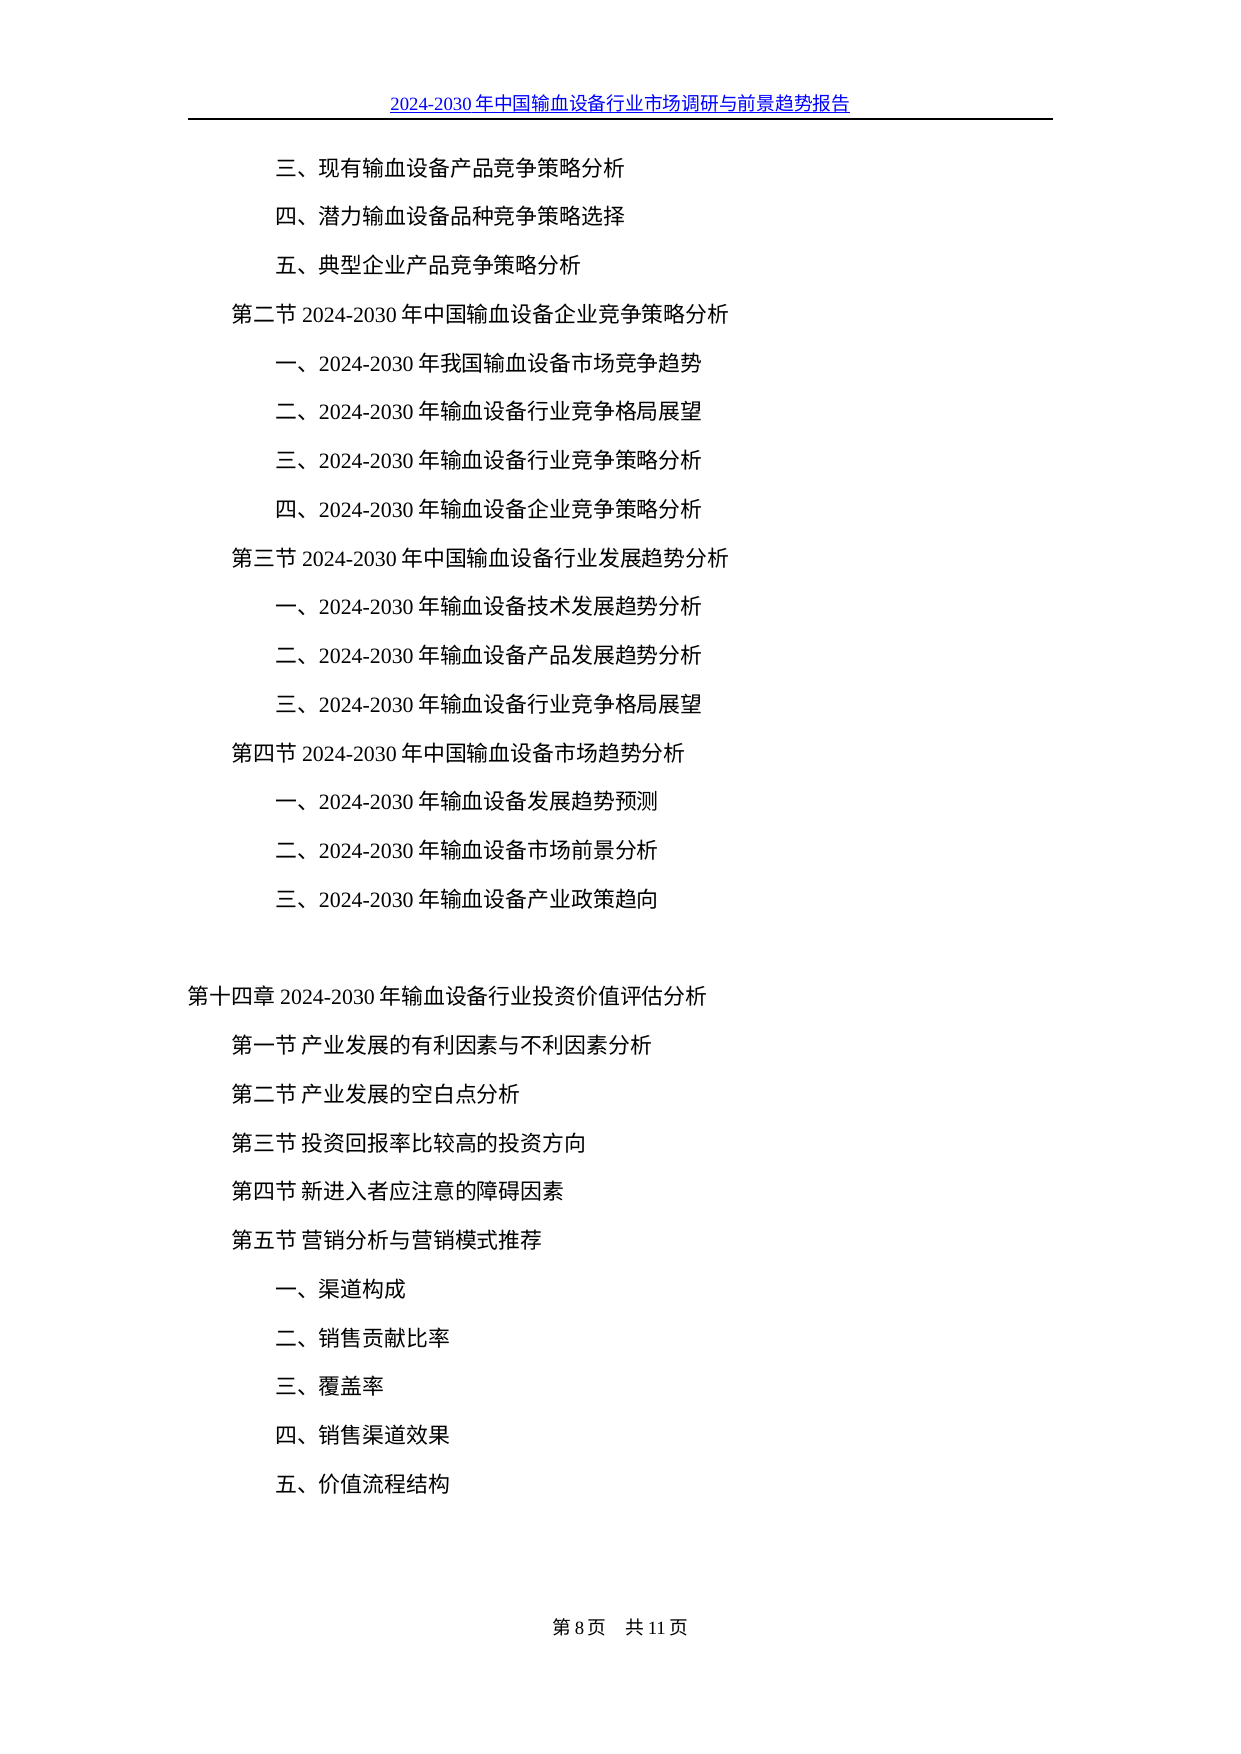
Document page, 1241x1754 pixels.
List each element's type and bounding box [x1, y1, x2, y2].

text [187, 150, 1053, 1499]
